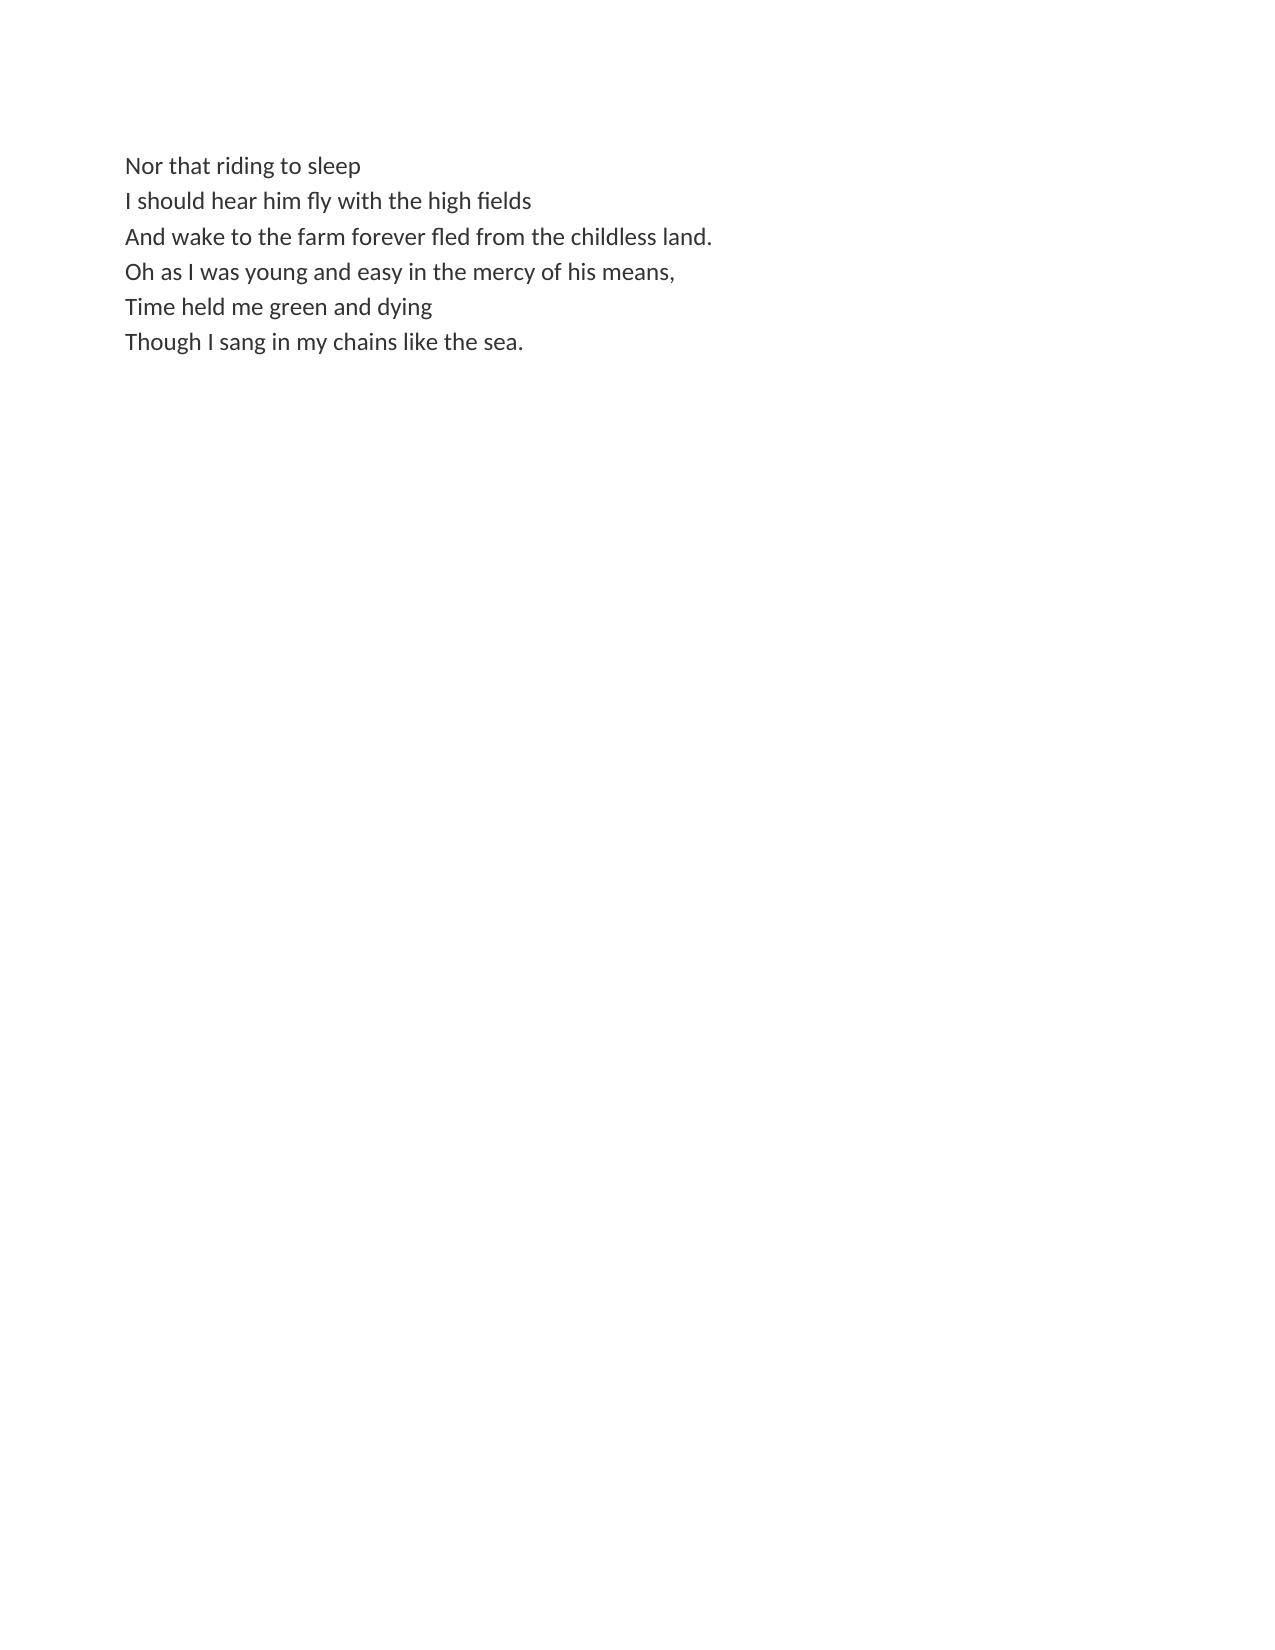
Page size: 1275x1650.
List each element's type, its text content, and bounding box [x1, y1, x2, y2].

text Nor that riding to sleep [125, 150, 1096, 181]
text And wake to the farm forever fled from the childless land. Oh as I was young and easy in the mercy of his means, Time held me green and dying [125, 221, 718, 321]
text Though I sang in my chains like the sea. [125, 326, 1096, 356]
text I should hear him fly with the high fields [125, 186, 1096, 216]
